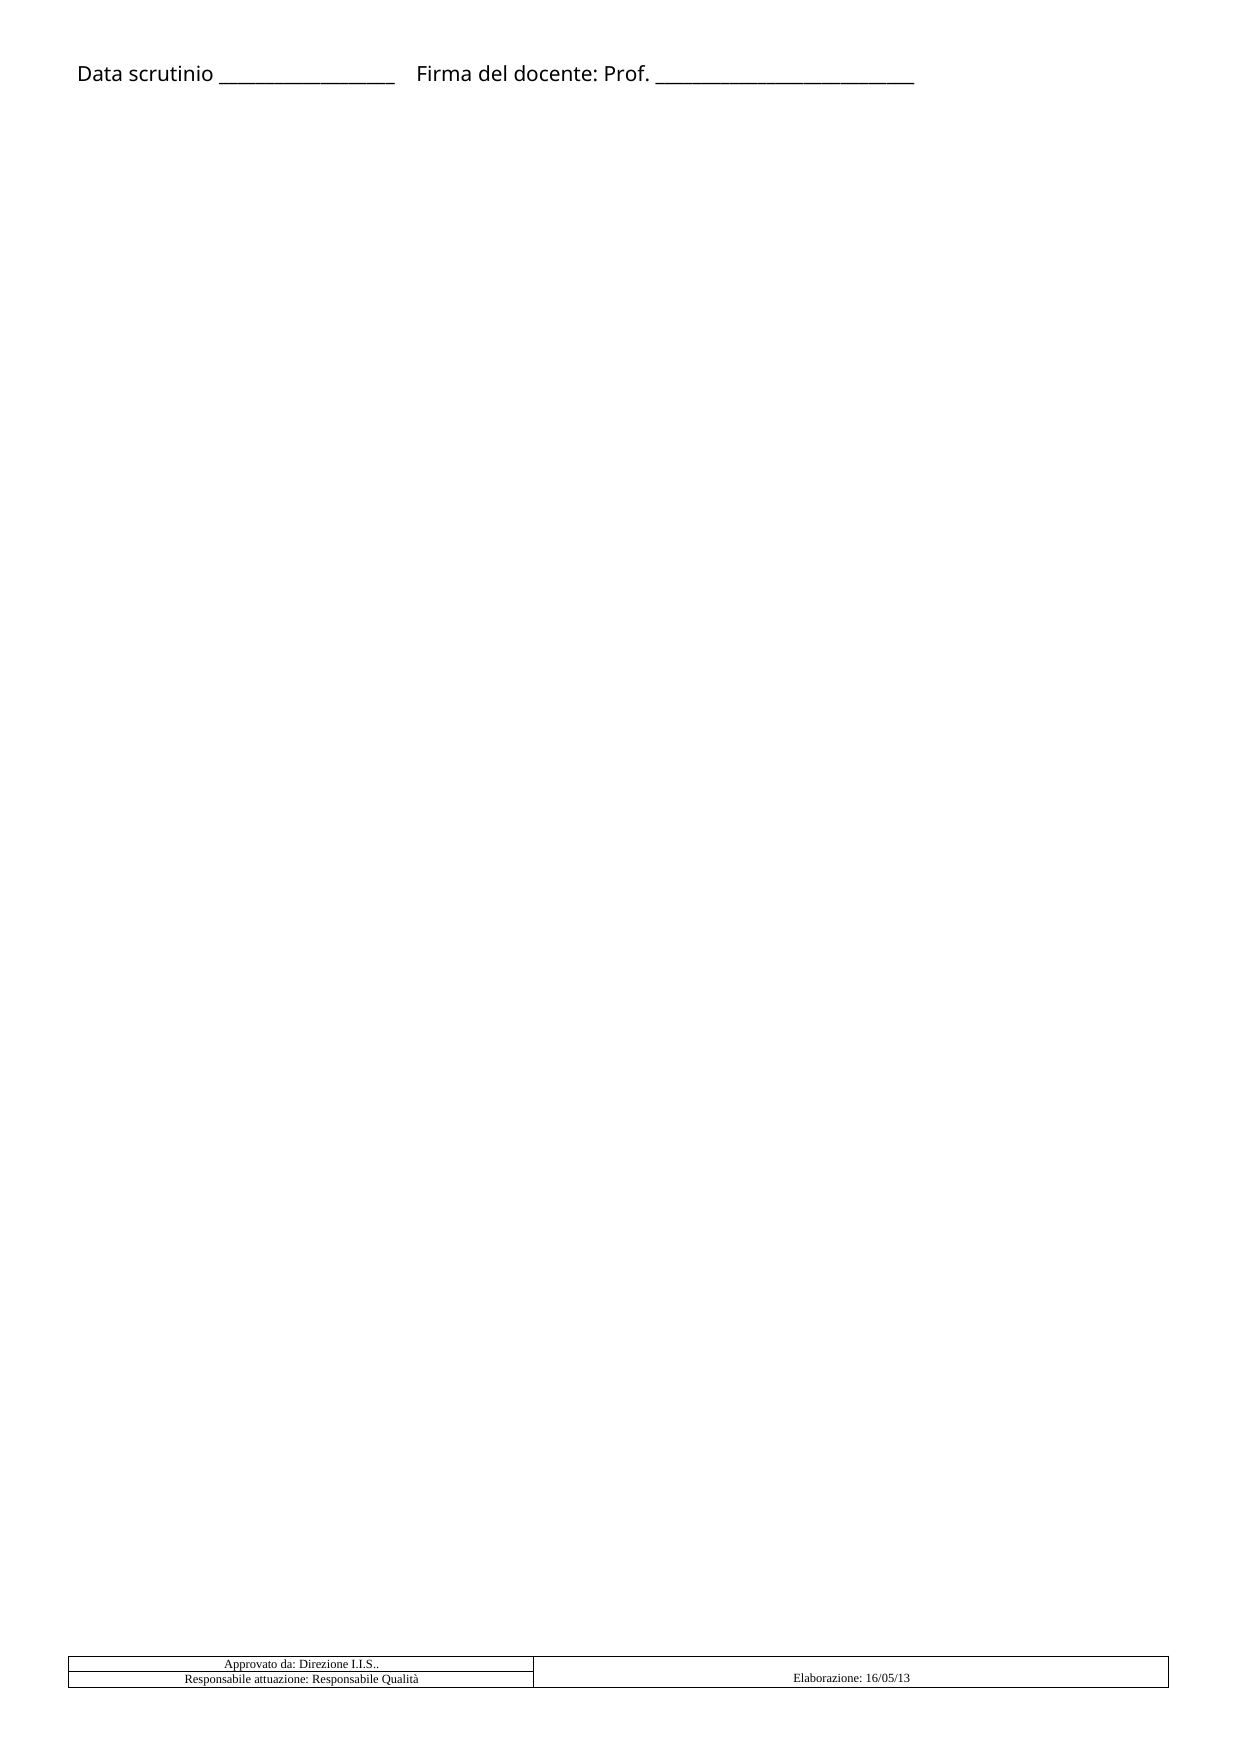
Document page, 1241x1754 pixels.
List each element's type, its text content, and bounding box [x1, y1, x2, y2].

text Data scrutinio ___________________ Firma del docente: Prof. ____________________________ [77, 59, 1169, 87]
